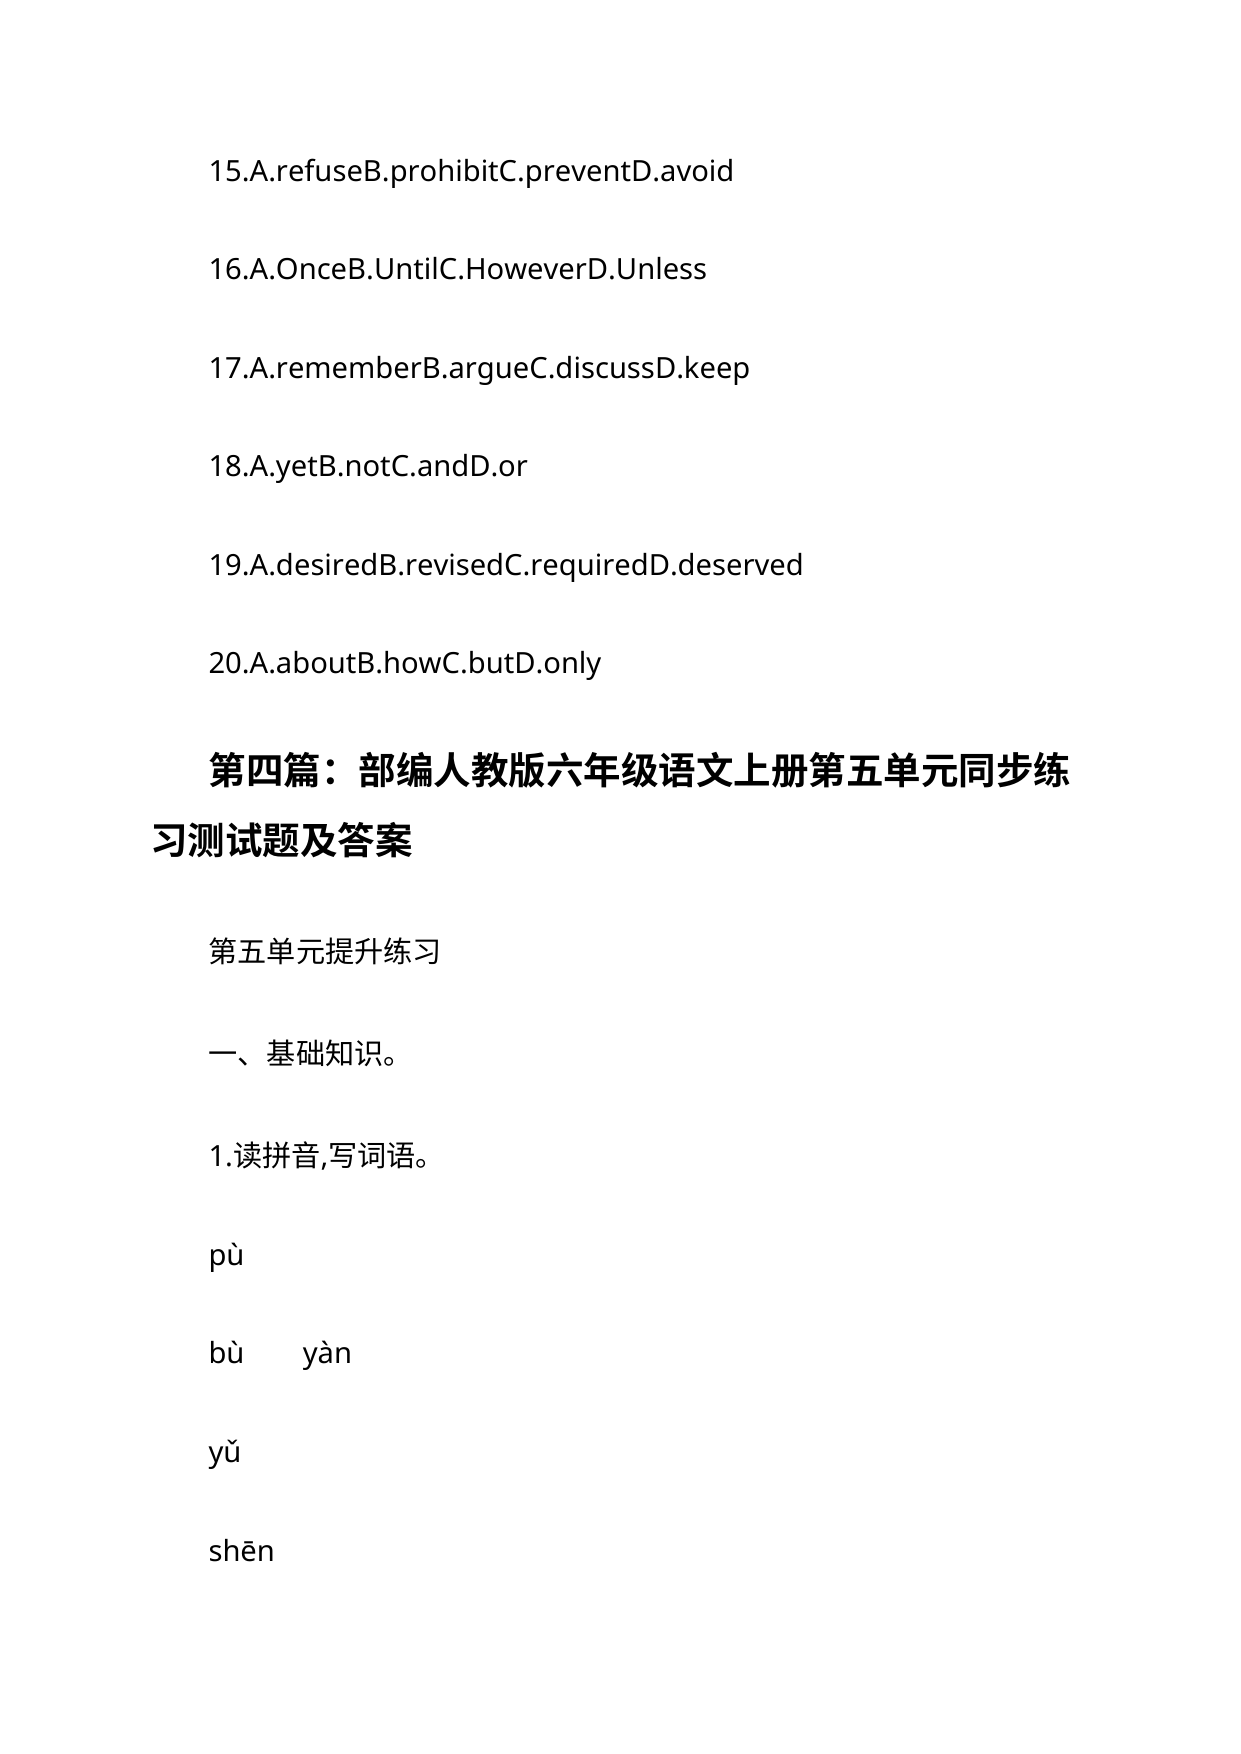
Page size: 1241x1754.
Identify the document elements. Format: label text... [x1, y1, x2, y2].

text yǔ [150, 1432, 1090, 1471]
text 17.A.rememberB.argueC.discussD.keep [150, 347, 1090, 387]
text 20.A.aboutB.howC.butD.only [150, 642, 1090, 682]
text 第四篇：部编人教版六年级语文上册第五单元同步练习测试题及答案 [150, 741, 1090, 865]
text 19.A.desiredB.revisedC.requiredD.deserved [150, 544, 1090, 583]
text shēn [150, 1530, 1090, 1570]
text 一、基础知识。 [150, 1030, 1090, 1073]
text 1.读拼音,写词语。 [150, 1132, 1090, 1174]
text 16.A.OnceB.UntilC.HoweverD.Unless [150, 248, 1090, 288]
text bù yàn [150, 1332, 1090, 1372]
text pù [150, 1234, 1090, 1274]
text 第五单元提升练习 [150, 928, 1090, 971]
text 15.A.refuseB.prohibitC.preventD.avoid [150, 150, 1090, 190]
text 18.A.yetB.notC.andD.or [150, 445, 1090, 485]
